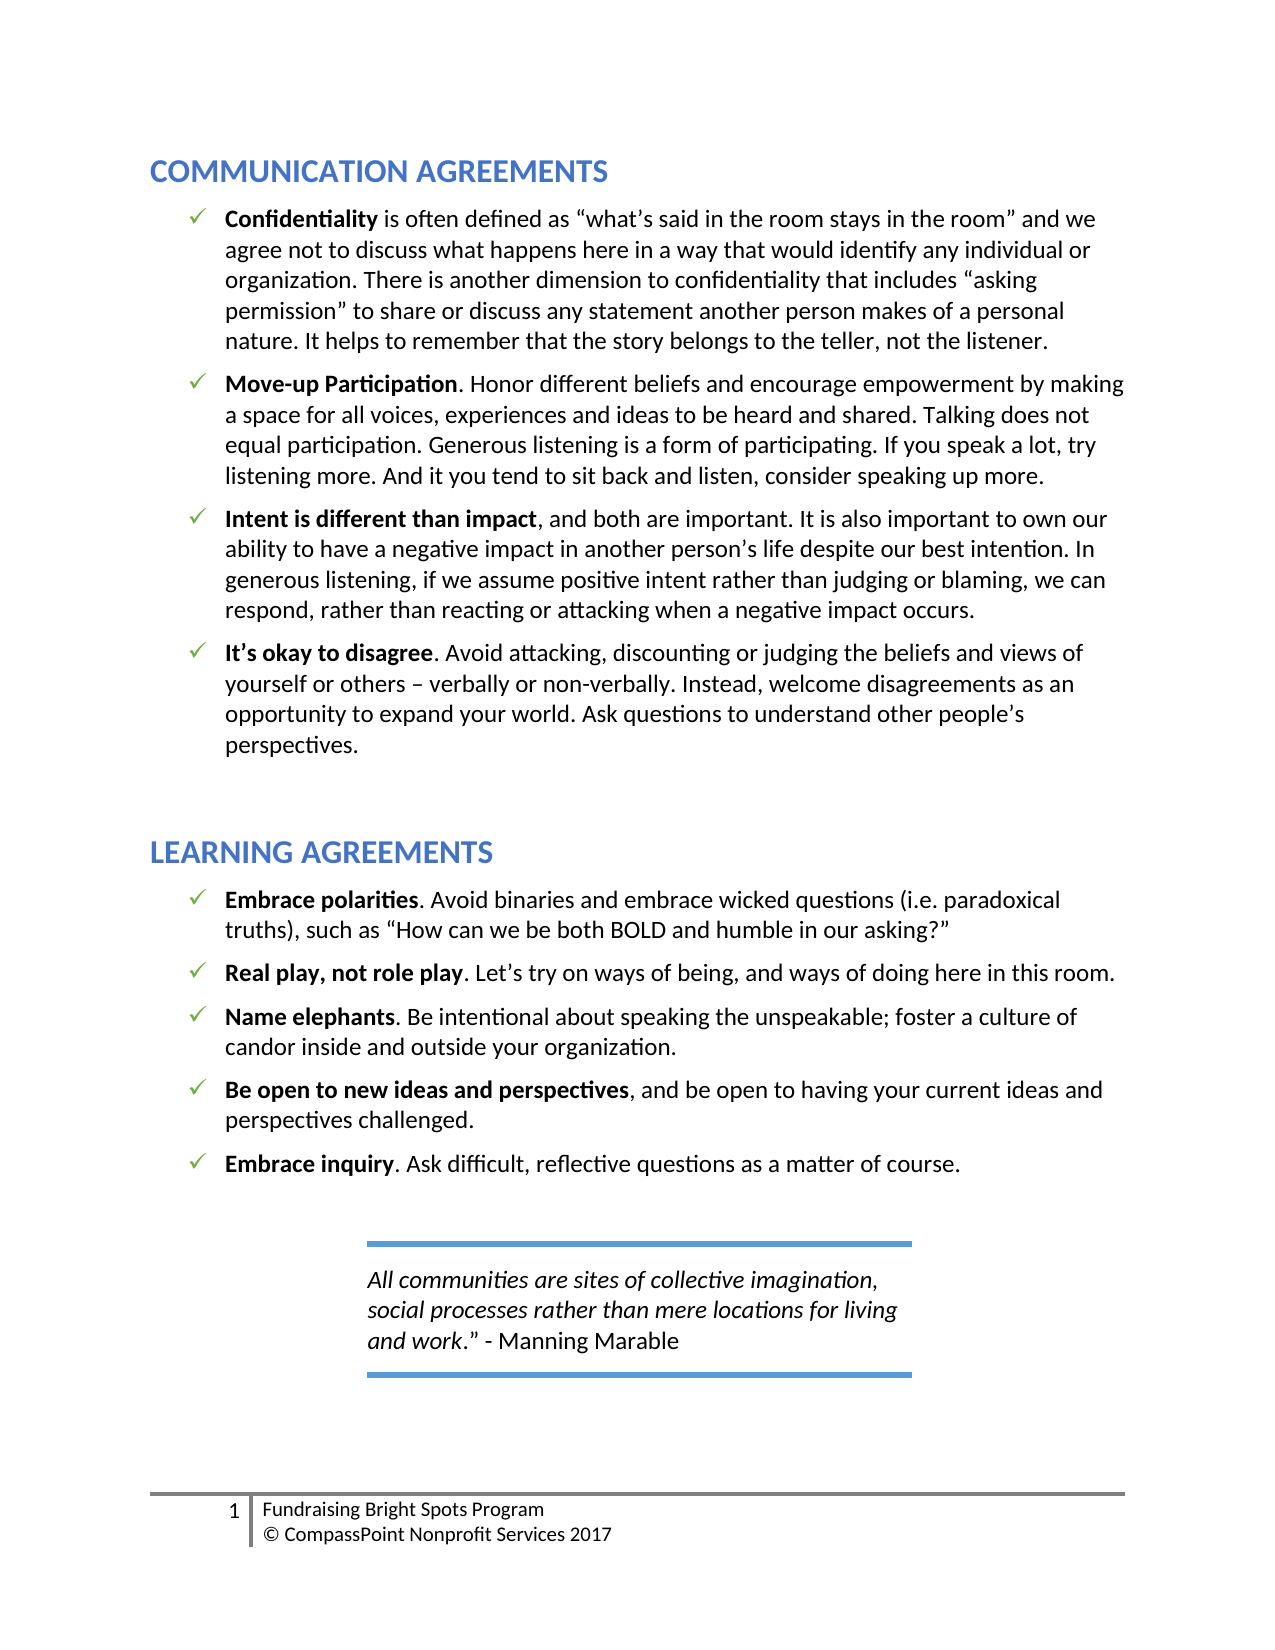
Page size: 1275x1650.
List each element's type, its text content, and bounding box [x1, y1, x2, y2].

text COMMUNICATION AGREEMENTS [150, 150, 1125, 191]
text LEARNING AGREEMENTS [150, 831, 1125, 872]
list Move-up Participation. Honor different beliefs and encourage empowerment by making a space for all voices, experiences and ideas to be heard and shared. Talking does not equal participation. Generous listening is a form of participating. If you speak a lot, try listening more. And it you tend to sit back and listen, consider speaking up more. [187, 368, 1125, 490]
list Embrace inquiry. Ask difficult, reflective questions as a matter of course. [187, 1148, 1125, 1178]
list It’s okay to disagree. Avoid attacking, discounting or judging the beliefs and views of yourself or others – verbally or non-verbally. Instead, welcome disagreements as an opportunity to expand your world. Ask questions to understand other people’s perspectives. [187, 637, 1125, 759]
list Embrace polarities. Avoid binaries and embrace wicked questions (i.e. paradoxical truths), such as “How can we be both BOLD and humble in our asking?” [187, 884, 1125, 945]
list Name elephants. Be intentional about speaking the unspeakable; foster a culture of candor inside and outside your organization. [187, 1001, 1125, 1062]
list Real play, not role play. Let’s try on ways of being, and ways of doing here in this room. [187, 958, 1125, 988]
list Confidentiality is often defined as “what’s said in the room stays in the room” and we agree not to discuss what happens here in a way that would identify any individual or organization. There is another dimension to confidentiality that includes “asking permission” to share or discuss any statement another person makes of a personal nature. It helps to remember that the story belongs to the teller, not the listener. [187, 203, 1125, 356]
list Be open to new ideas and perspectives, and be open to having your current ideas and perspectives challenged. [187, 1074, 1125, 1135]
list Intent is different than impact, and both are important. It is also important to own our ability to have a negative impact in another person’s life despite our best intention. In generous listening, if we assume positive intent rather than judging or blaming, we can respond, rather than reacting or attacking when a negative impact occurs. [187, 503, 1125, 625]
